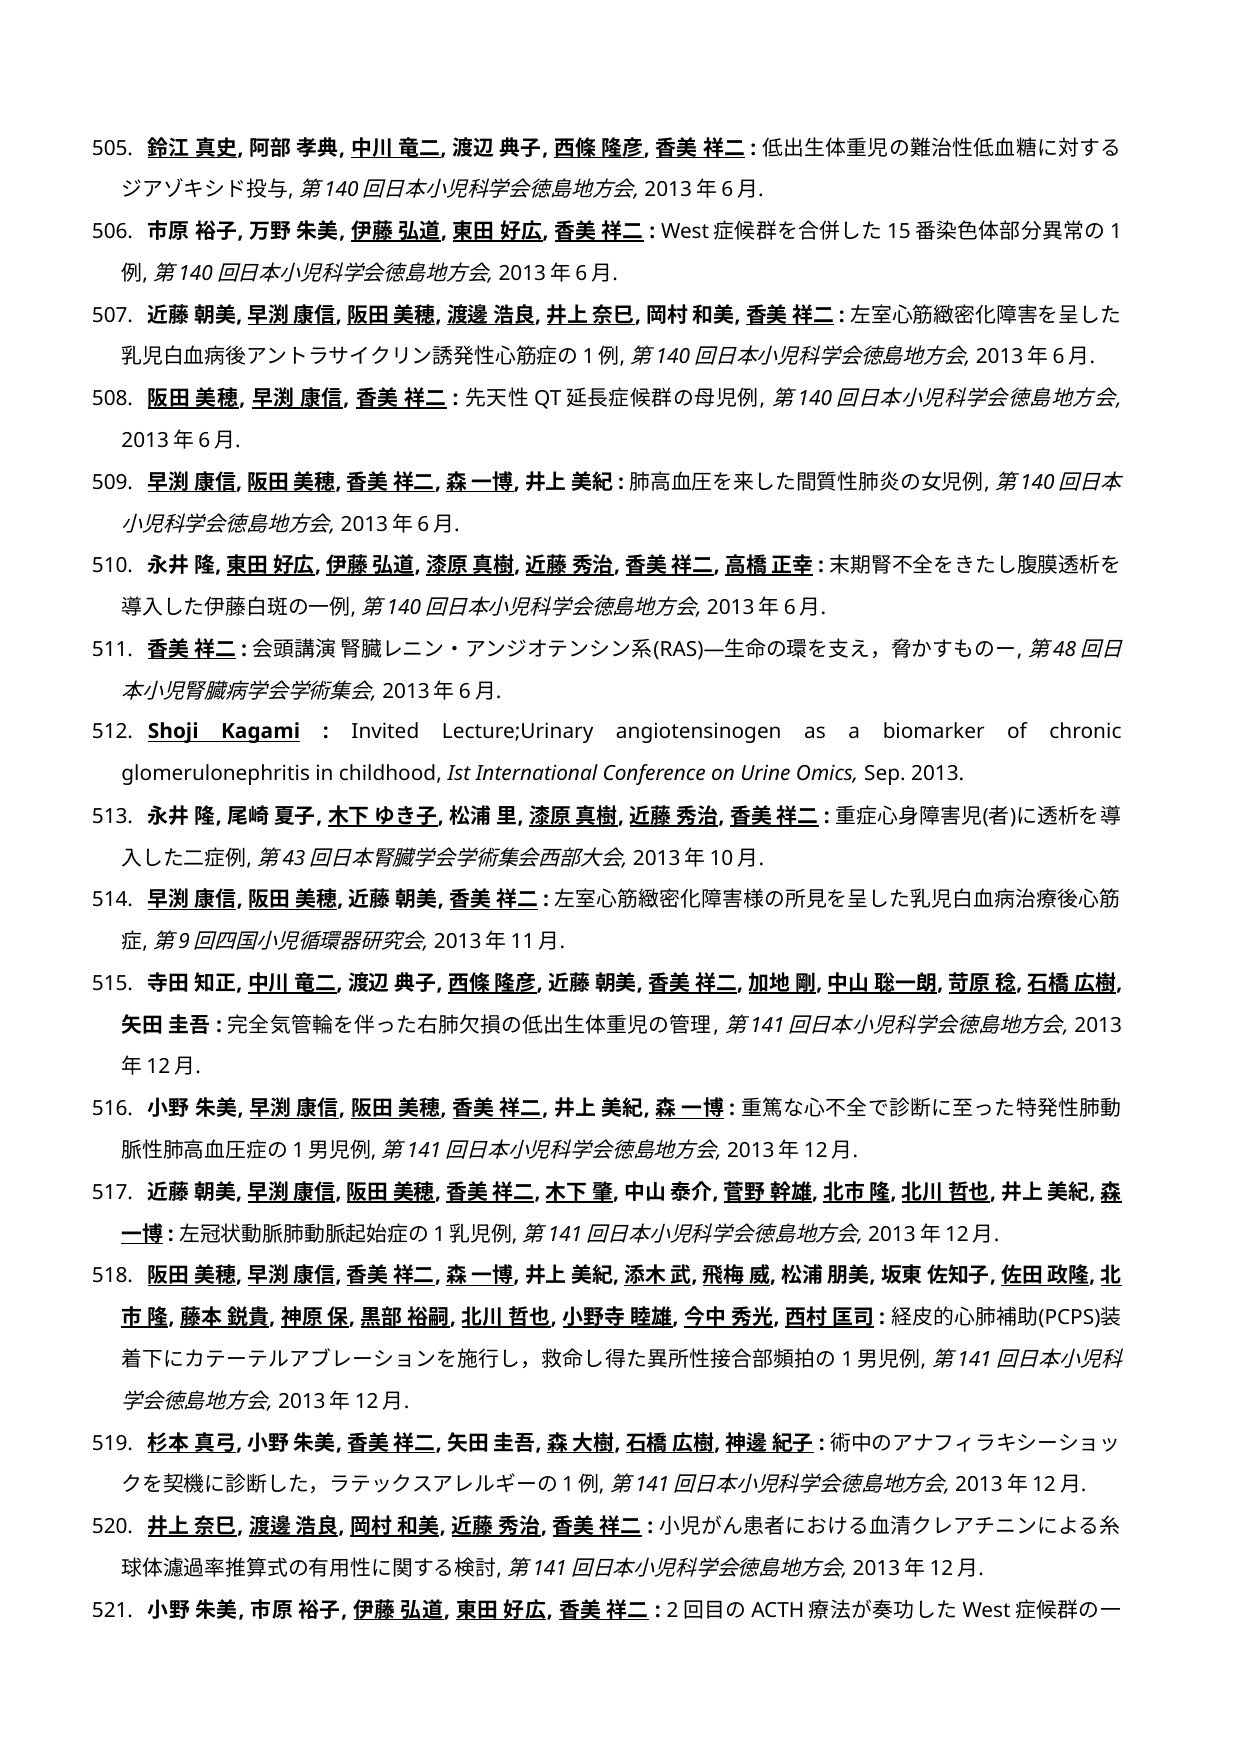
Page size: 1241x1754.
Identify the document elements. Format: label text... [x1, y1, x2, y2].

list 井上 奈巳, 渡邊 浩良, 岡村 和美, 近藤 秀治, 香美 祥二 : 小児がん患者における血清クレアチニンによる糸球体濾過率推算式の有用性に関する検討, 第141回日本小児科学会徳島地方会, 2013年12月. [92, 1503, 1122, 1587]
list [92, 1587, 1122, 1629]
list 近藤 朝美, 早渕 康信, 阪田 美穂, 香美 祥二, 木下 肇, 中山 泰介, 菅野 幹雄, 北市 隆, 北川 哲也, 井上 美紀, 森 一博 : 左冠状動脈肺動脈起始症の1乳児例, 第141回日本小児科学会徳島地方会, 2013年12月. [92, 1169, 1122, 1253]
list 市原 裕子, 万野 朱美, 伊藤 弘道, 東田 好広, 香美 祥二 : West症候群を合併した15番染色体部分異常の1例, 第140回日本小児科学会徳島地方会, 2013年6月. [92, 209, 1122, 292]
list 阪田 美穂, 早渕 康信, 香美 祥二 : 先天性QT延長症候群の母児例, 第140回日本小児科学会徳島地方会, 2013年6月. [92, 376, 1122, 459]
list 永井 隆, 東田 好広, 伊藤 弘道, 漆原 真樹, 近藤 秀治, 香美 祥二, 高橋 正幸 : 末期腎不全をきたし腹膜透析を導入した伊藤白斑の一例, 第140回日本小児科学会徳島地方会, 2013年6月. [92, 543, 1122, 626]
list 鈴江 真史, 阿部 孝典, 中川 竜二, 渡辺 典子, 西條 隆彦, 香美 祥二 : 低出生体重児の難治性低血糖に対するジアゾキシド投与, 第140回日本小児科学会徳島地方会, 2013年6月. [92, 125, 1122, 209]
list 永井 隆, 尾崎 夏子, 木下 ゆき子, 松浦 里, 漆原 真樹, 近藤 秀治, 香美 祥二 : 重症心身障害児(者)に透析を導入した二症例, 第43回日本腎臓学会学術集会西部大会, 2013年10月. [92, 793, 1122, 877]
list 杉本 真弓, 小野 朱美, 香美 祥二, 矢田 圭吾, 森 大樹, 石橋 広樹, 神邊 紀子 : 術中のアナフィラキシーショックを契機に診断した，ラテックスアレルギーの1例, 第141回日本小児科学会徳島地方会, 2013年12月. [92, 1420, 1122, 1503]
list 小野 朱美, 早渕 康信, 阪田 美穂, 香美 祥二, 井上 美紀, 森 一博 : 重篤な心不全で診断に至った特発性肺動脈性肺高血圧症の1男児例, 第141回日本小児科学会徳島地方会, 2013年12月. [92, 1086, 1122, 1169]
list 阪田 美穂, 早渕 康信, 香美 祥二, 森 一博, 井上 美紀, 添木 武, 飛梅 威, 松浦 朋美, 坂東 佐知子, 佐田 政隆, 北市 隆, 藤本 鋭貴, 神原 保, 黒部 裕嗣, 北川 哲也, 小野寺 睦雄, 今中 秀光, 西村 匡司 : 経皮的心肺補助(PCPS)装着下にカテーテルアブレーションを施行し，救命し得た異所性接合部頻拍の1男児例, 第141回日本小児科学会徳島地方会, 2013年12月. [92, 1253, 1122, 1420]
list 寺田 知正, 中川 竜二, 渡辺 典子, 西條 隆彦, 近藤 朝美, 香美 祥二, 加地 剛, 中山 聡一朗, 苛原 稔, 石橋 広樹, 矢田 圭吾 : 完全気管輪を伴った右肺欠損の低出生体重児の管理, 第141回日本小児科学会徳島地方会, 2013年12月. [92, 961, 1122, 1086]
list 早渕 康信, 阪田 美穂, 香美 祥二, 森 一博, 井上 美紀 : 肺高血圧を来した間質性肺炎の女児例, 第140回日本小児科学会徳島地方会, 2013年6月. [92, 459, 1122, 543]
list 香美 祥二 : 会頭講演 腎臓レニン・アンジオテンシン系(RAS)—生命の環を支え，脅かすものー, 第48回日本小児腎臓病学会学術集会, 2013年6月. [92, 626, 1122, 710]
list 早渕 康信, 阪田 美穂, 近藤 朝美, 香美 祥二 : 左室心筋緻密化障害様の所見を呈した乳児白血病治療後心筋症, 第9回四国小児循環器研究会, 2013年11月. [92, 877, 1122, 961]
list 近藤 朝美, 早渕 康信, 阪田 美穂, 渡邊 浩良, 井上 奈巳, 岡村 和美, 香美 祥二 : 左室心筋緻密化障害を呈した乳児白血病後アントラサイクリン誘発性心筋症の1例, 第140回日本小児科学会徳島地方会, 2013年6月. [92, 292, 1122, 376]
list Shoji Kagami : Invited Lecture;Urinary angiotensinogen as a biomarker of chronic glomerulonephritis in childhood, Ist International Conference on Urine Omics, Sep. 2013. [92, 710, 1122, 793]
